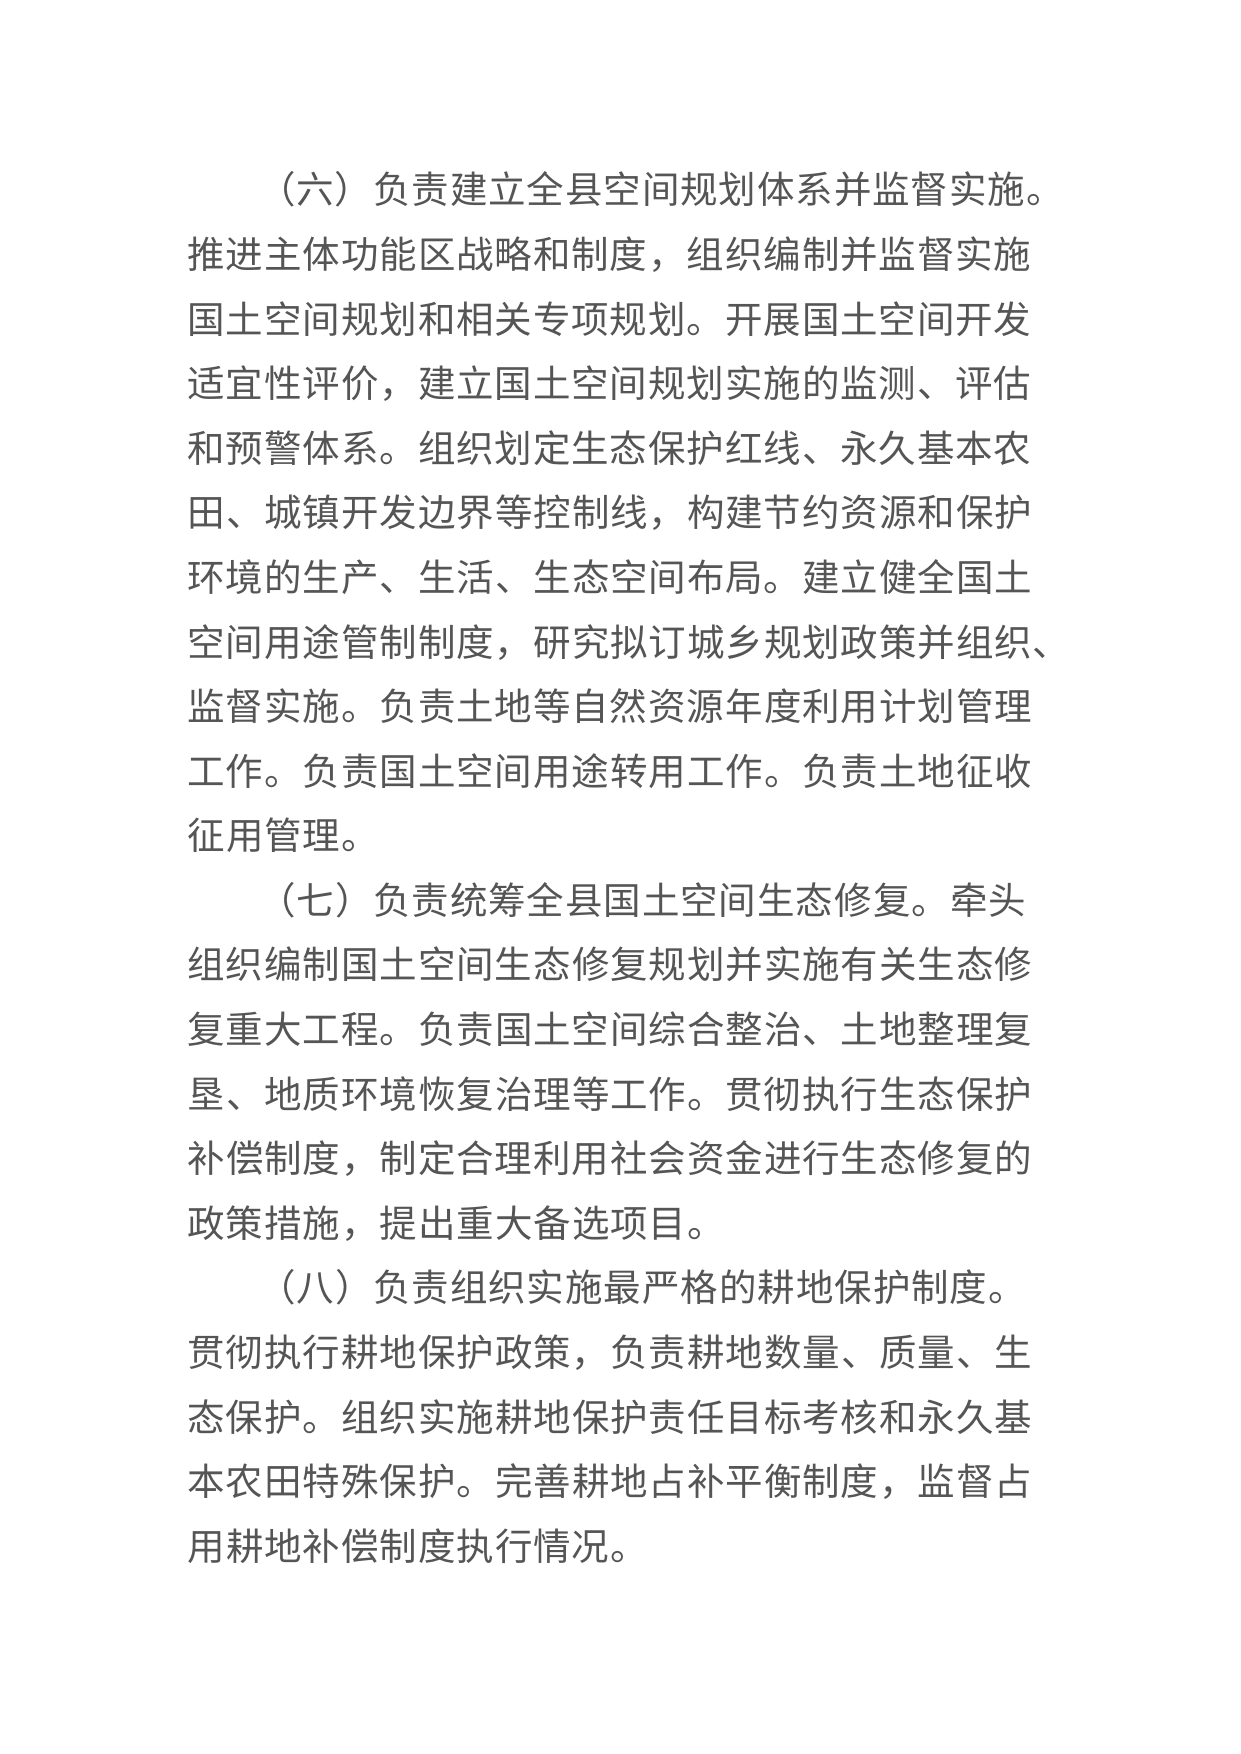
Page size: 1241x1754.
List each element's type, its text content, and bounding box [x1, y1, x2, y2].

text （八）负责组织实施最严格的耕地保护制度。贯彻执行耕地保护政策，负责耕地数量、质量、生态保护。组织实施耕地保护责任目标考核和永久基本农田特殊保护。完善耕地占补平衡制度，监督占用耕地补偿制度执行情况。 [187, 1248, 1053, 1571]
text （六）负责建立全县空间规划体系并监督实施。推进主体功能区战略和制度，组织编制并监督实施国土空间规划和相关专项规划。开展国土空间开发适宜性评价，建立国土空间规划实施的监测、评估和预警体系。组织划定生态保护红线、永久基本农田、城镇开发边界等控制线，构建节约资源和保护环境的生产、生活、生态空间布局。建立健全国土空间用途管制制度，研究拟订城乡规划政策并组织、监督实施。负责土地等自然资源年度利用计划管理工作。负责国土空间用途转用工作。负责土地征收征用管理。 [187, 150, 1053, 860]
text （七）负责统筹全县国土空间生态修复。牵头组织编制国土空间生态修复规划并实施有关生态修复重大工程。负责国土空间综合整治、土地整理复垦、地质环境恢复治理等工作。贯彻执行生态保护补偿制度，制定合理利用社会资金进行生态修复的政策措施，提出重大备选项目。 [187, 860, 1053, 1248]
